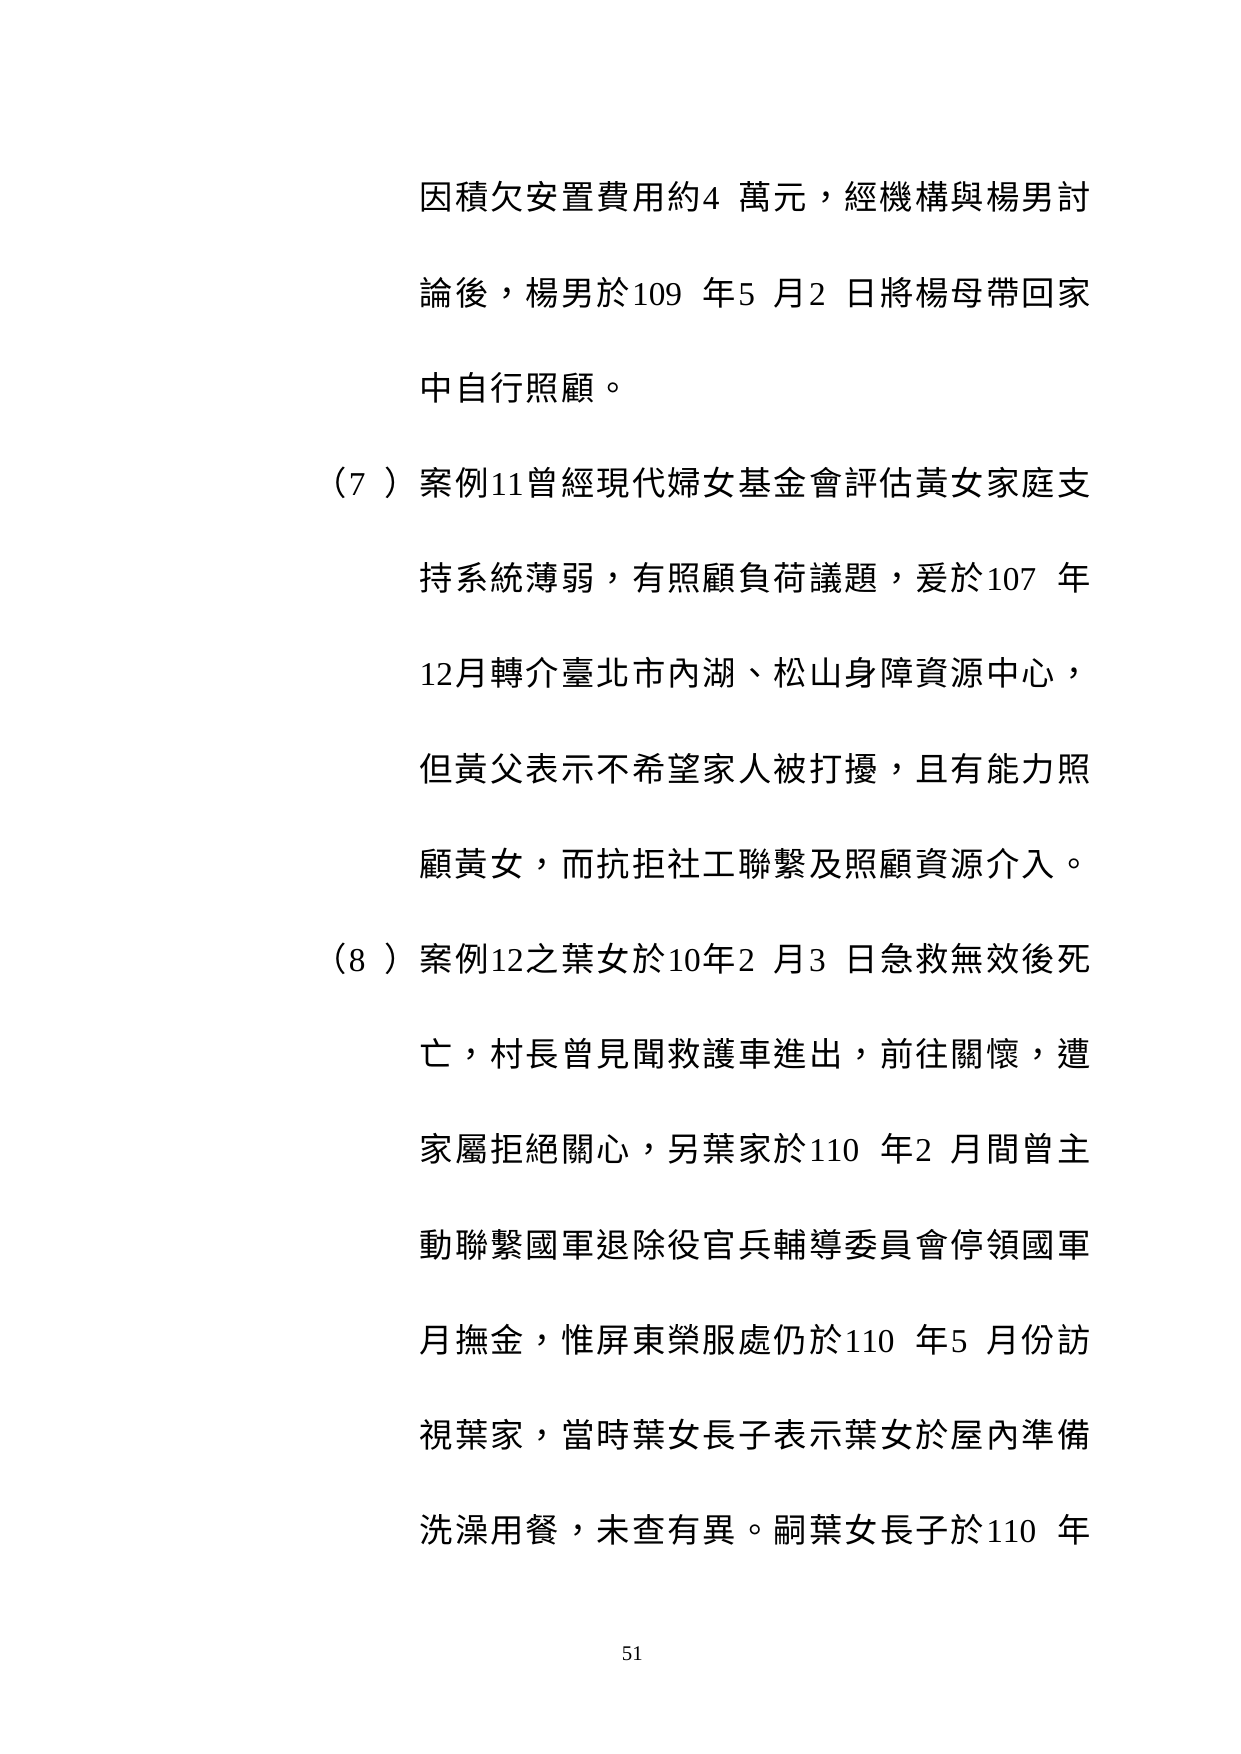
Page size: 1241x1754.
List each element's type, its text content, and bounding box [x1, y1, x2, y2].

subtitle 案例11曾經現代婦女基金會評估黃女家庭支持系統薄弱，有照顧負荷議題，爰於107年12月轉介臺北市內湖、松山身障資源中心，但黃父表示不希望家人被打擾，且有能力照顧黃女，而抗拒社工聯繫及照顧資源介入。 [296, 433, 1092, 909]
subtitle 案例7之楊母於109年1月1日由博正樂齡護理之家轉入崇恩護理之家，申請身障住宿型補助，2月1日起核定每月補助17,850元，因積欠安置費用約4萬元，經機構與楊男討論後，楊男於109年5月2日將楊母帶回家中自行照顧。 [296, 148, 1092, 433]
